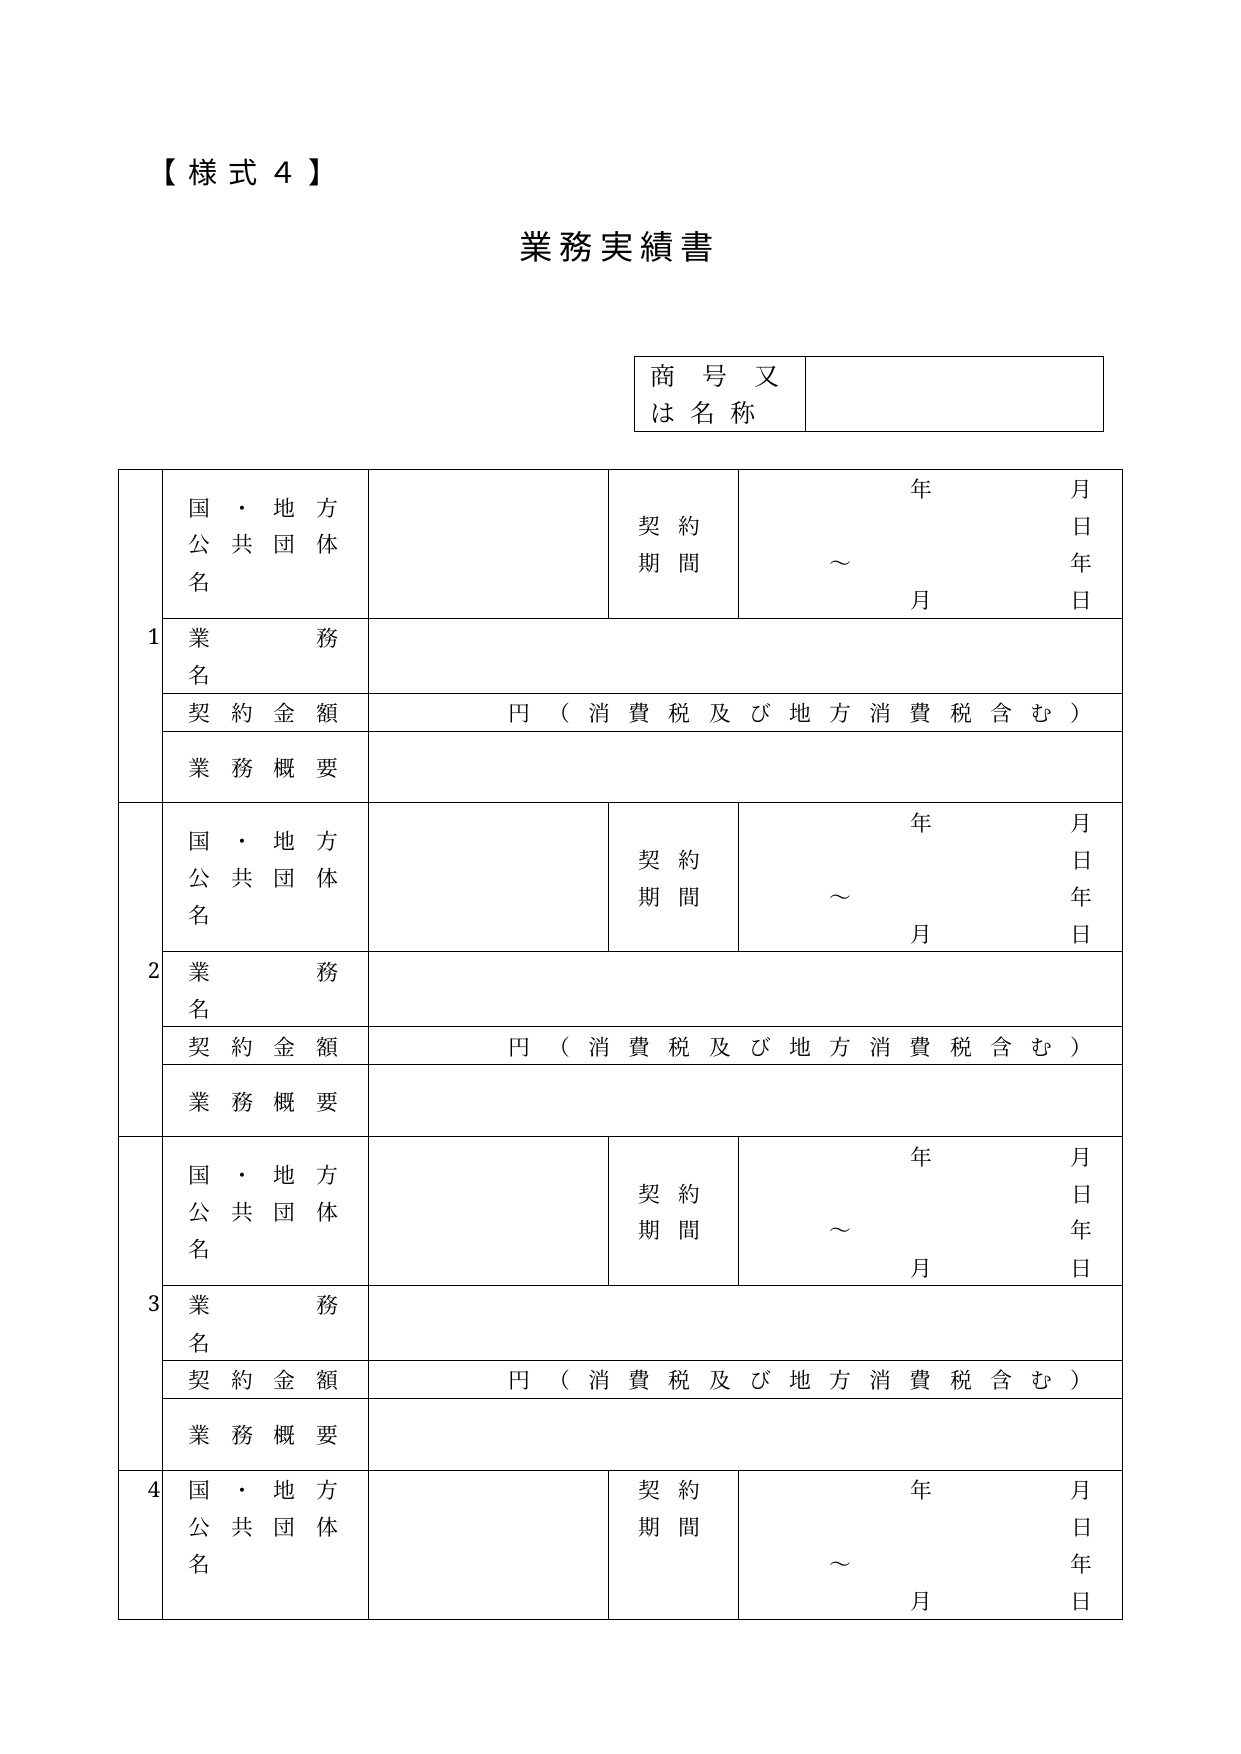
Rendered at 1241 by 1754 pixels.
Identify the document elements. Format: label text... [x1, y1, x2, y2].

table_cell 業務概要 [163, 1065, 368, 1136]
table_cell 4 [119, 1471, 162, 1619]
table_cell [369, 803, 608, 951]
table_header 1 [119, 470, 162, 802]
table_cell 円（消費税及び地方消費税含む） [369, 1361, 1122, 1398]
table_header 契約期間 [609, 470, 738, 617]
table_cell [369, 952, 1122, 1026]
table_cell 契約金額 [163, 1361, 368, 1398]
table_header 商号又は名称 [635, 357, 805, 431]
table_cell [369, 619, 1122, 692]
table_cell 業 務 名 [163, 619, 368, 692]
table_cell 業務概要 [163, 1399, 368, 1470]
table_cell 円（消費税及び地方消費税含む） [369, 1027, 1122, 1064]
table_cell [369, 1065, 1122, 1136]
table_cell 年 月 日 ～ 年 月 日 [739, 1471, 1122, 1619]
table_cell 契約金額 [163, 1027, 368, 1064]
table_cell 年 月 日 ～ 年 月 日 [739, 1137, 1122, 1285]
table_header [369, 470, 608, 617]
table_cell 契約期間 [609, 803, 738, 951]
table_cell 契約期間 [609, 1137, 738, 1285]
table_cell 2 [119, 803, 162, 1136]
table_cell 3 [119, 1137, 162, 1470]
table_cell 年 月 日 ～ 年 月 日 [739, 803, 1122, 951]
table_cell 契約金額 [163, 694, 368, 731]
table_cell 契約期間 [609, 1471, 738, 1619]
table_cell 業務概要 [163, 732, 368, 802]
table_cell [369, 1286, 1122, 1360]
table_header 年 月 日 ～ 年 月 日 [739, 470, 1122, 617]
text 業務実績書 [148, 208, 1092, 282]
text 【様式４】 [148, 134, 1092, 208]
table_header 国・地方公共団体名 [163, 470, 368, 617]
table_cell [369, 732, 1122, 802]
table_cell 国・地方公共団体名 [163, 803, 368, 951]
table_cell 国・地方公共団体名 [163, 1471, 368, 1619]
table_cell [369, 1399, 1122, 1470]
table_cell 業 務 名 [163, 952, 368, 1026]
table_cell [369, 1137, 608, 1285]
table_cell 国・地方公共団体名 [163, 1137, 368, 1285]
table_cell 円（消費税及び地方消費税含む） [369, 694, 1122, 731]
table_header [806, 357, 1103, 431]
table_cell 業 務 名 [163, 1286, 368, 1360]
table_cell [369, 1471, 608, 1619]
